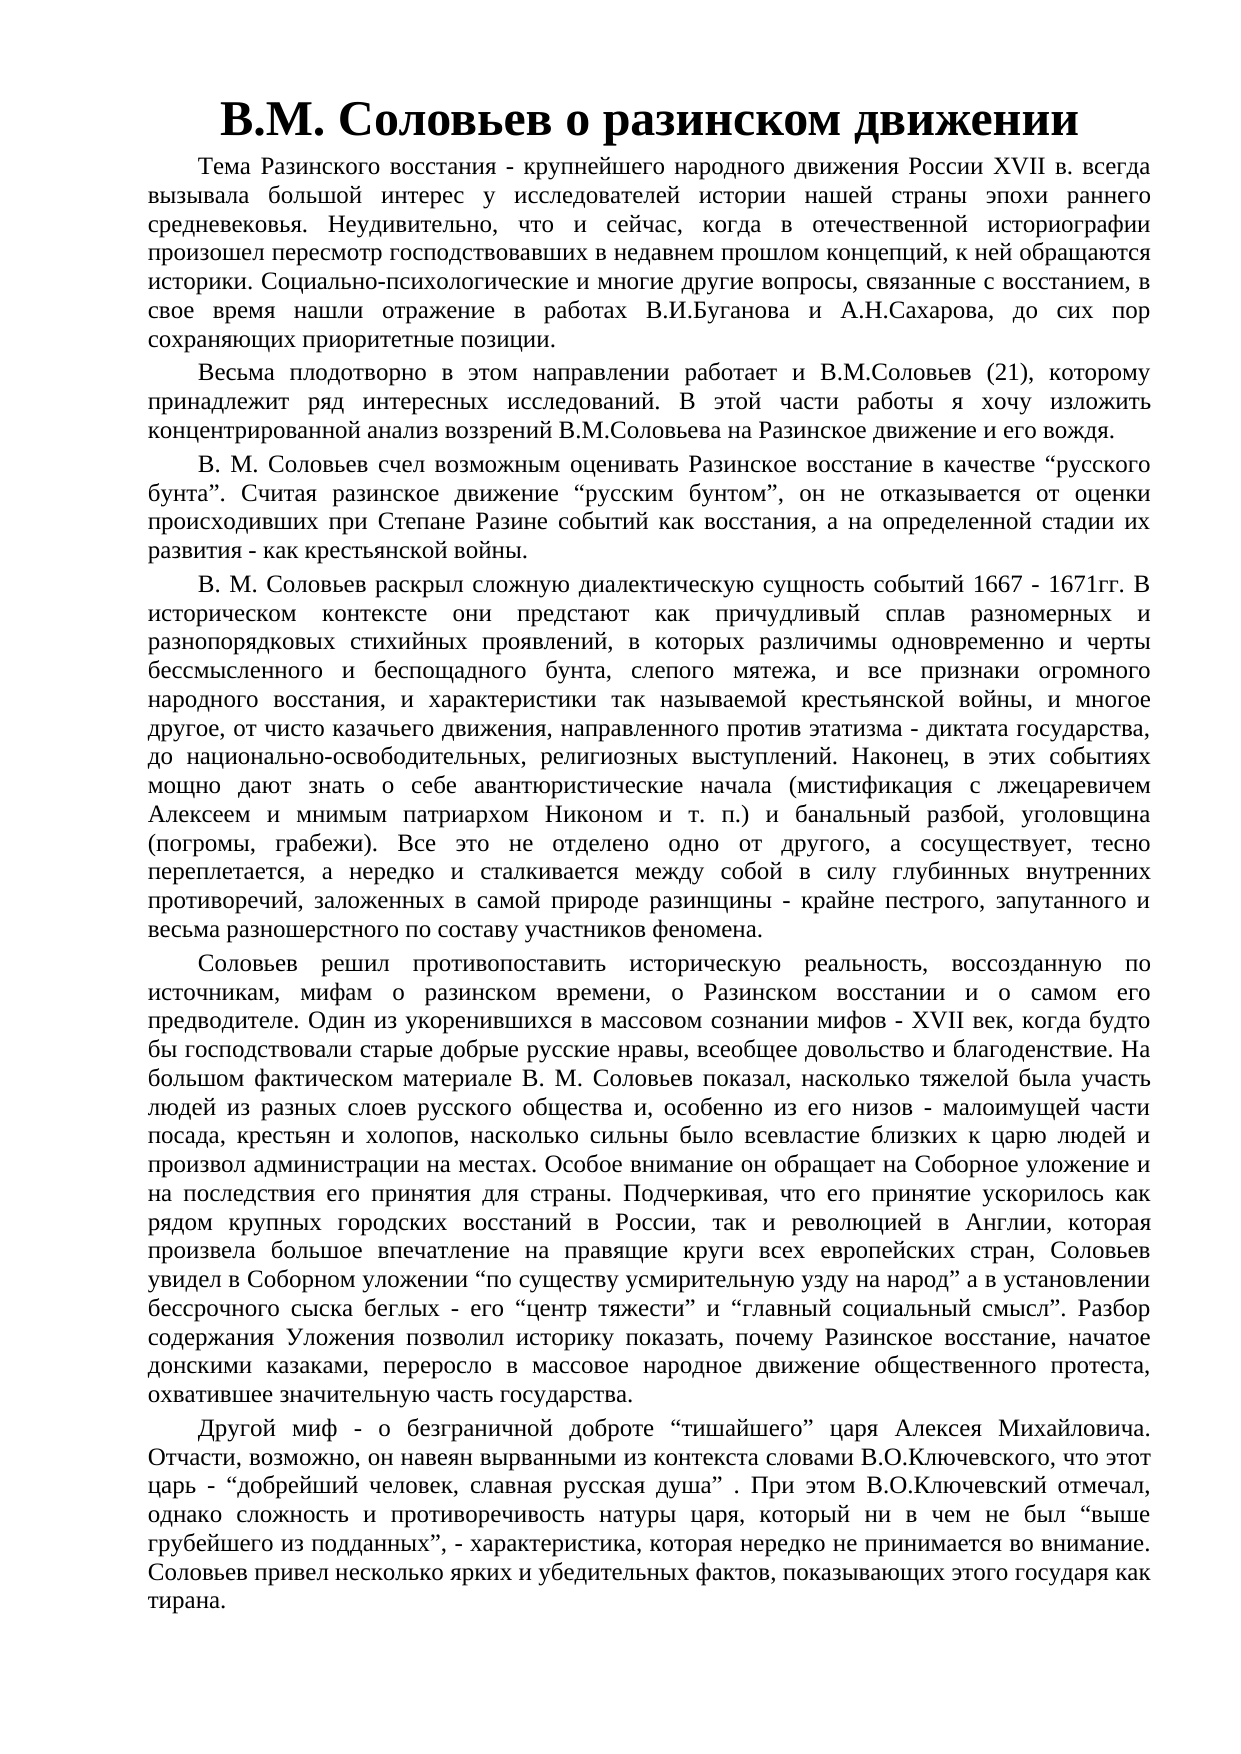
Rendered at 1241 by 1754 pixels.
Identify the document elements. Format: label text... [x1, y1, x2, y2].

text Весьма плодотворно в этом направлении работает и В.М.Соловьев (21), которому принадлежит ряд интересных исследований. В этой части работы я хочу изложить концентрированной анализ воззрений В.М.Соловьева на Разинское движение и его вождя. [148, 357, 1152, 444]
text В. М. Соловьев счел возможным оценивать Разинское восстание в качестве “русского бунта”. Считая разинское движение “русским бунтом”, он не отказывается от оценки происходивших при Степане Разине событий как восстания, а на определенной стадии их развития - как крестьянской войны. [148, 449, 1152, 564]
text Тема Разинского восстания - крупнейшего народного движения России XVII в. всегда вызывала большой интерес у исследователей истории нашей страны эпохи раннего средневековья. Неудивительно, что и сейчас, когда в отечественной историографии произошел пересмотр господствовавших в недавнем прошлом концепций, к ней обращаются историки. Социально-психологические и многие другие вопросы, связанные с восстанием, в свое время нашли отражение в работах В.И.Буганова и А.Н.Сахарова, до сих пор сохраняющих приоритетные позиции. [148, 151, 1152, 352]
text В. М. Соловьев раскрыл сложную диалектическую сущность событий 1667 - 1671гг. В историческом контексте они предстают как причудливый сплав разномерных и разнопорядковых стихийных проявлений, в которых различимы одновременно и черты бессмысленного и беспощадного бунта, слепого мятежа, и все признаки огромного народного восстания, и характеристики так называемой крестьянской войны, и многое другое, от чисто казачьего движения, направленного против этатизма - диктата государства, до национально-освободительных, религиозных выступлений. Наконец, в этих событиях мощно дают знать о себе авантюристические начала (мистификация с лжецаревичем Алексеем и мнимым патриархом Никоном и т. п.) и банальный разбой, уголовщина (погромы, грабежи). Все это не отделено одно от другого, а сосуществует, тесно переплетается, а нередко и сталкивается между собой в силу глубинных внутренних противоречий, заложенных в самой природе разинщины - крайне пестрого, запутанного и весьма разношерстного по составу участников феномена. [148, 569, 1152, 943]
text Соловьев решил противопоставить историческую реальность, воссозданную по источникам, мифам о разинском времени, о Разинском восстании и о самом его предводителе. Один из укоренившихся в массовом сознании мифов - XVII век, когда будто бы господствовали старые добрые русские нравы, всеобщее довольство и благоденствие. На большом фактическом материале В. М. Соловьев показал, насколько тяжелой была участь людей из разных слоев русского общества и, особенно из его низов - малоимущей части посада, крестьян и холопов, насколько сильны было всевластие близких к царю людей и произвол администрации на местах. Особое внимание он обращает на Соборное уложение и на последствия его принятия для страны. Подчеркивая, что его принятие ускорилось как рядом крупных городских восстаний в России, так и революцией в Англии, которая произвела большое впечатление на правящие круги всех европейских стран, Соловьев увидел в Соборном уложении “по существу усмирительную узду на народ” а в установлении бессрочного сыска беглых - его “центр тяжести” и “главный социальный смысл”. Разбор содержания Уложения позволил историку показать, почему Разинское восстание, начатое донскими казаками, переросло в массовое народное движение общественного протеста, охватившее значительную часть государства. [148, 948, 1152, 1408]
subtitle В.М. Соловьев о разинском движении [148, 88, 1152, 146]
text Другой миф - о безграничной доброте “тишайшего” царя Алексея Михайловича. Отчасти, возможно, он навеян вырванными из контекста словами В.О.Ключевского, что этот царь - “добрейший человек, славная русская душа” . При этом В.О.Ключевский отмечал, однако сложность и противоречивость натуры царя, который ни в чем не был “выше грубейшего из подданных”, - характеристика, которая нередко не принимается во внимание. Соловьев привел несколько ярких и убедительных фактов, показывающих этого государя как тирана. [148, 1413, 1152, 1614]
